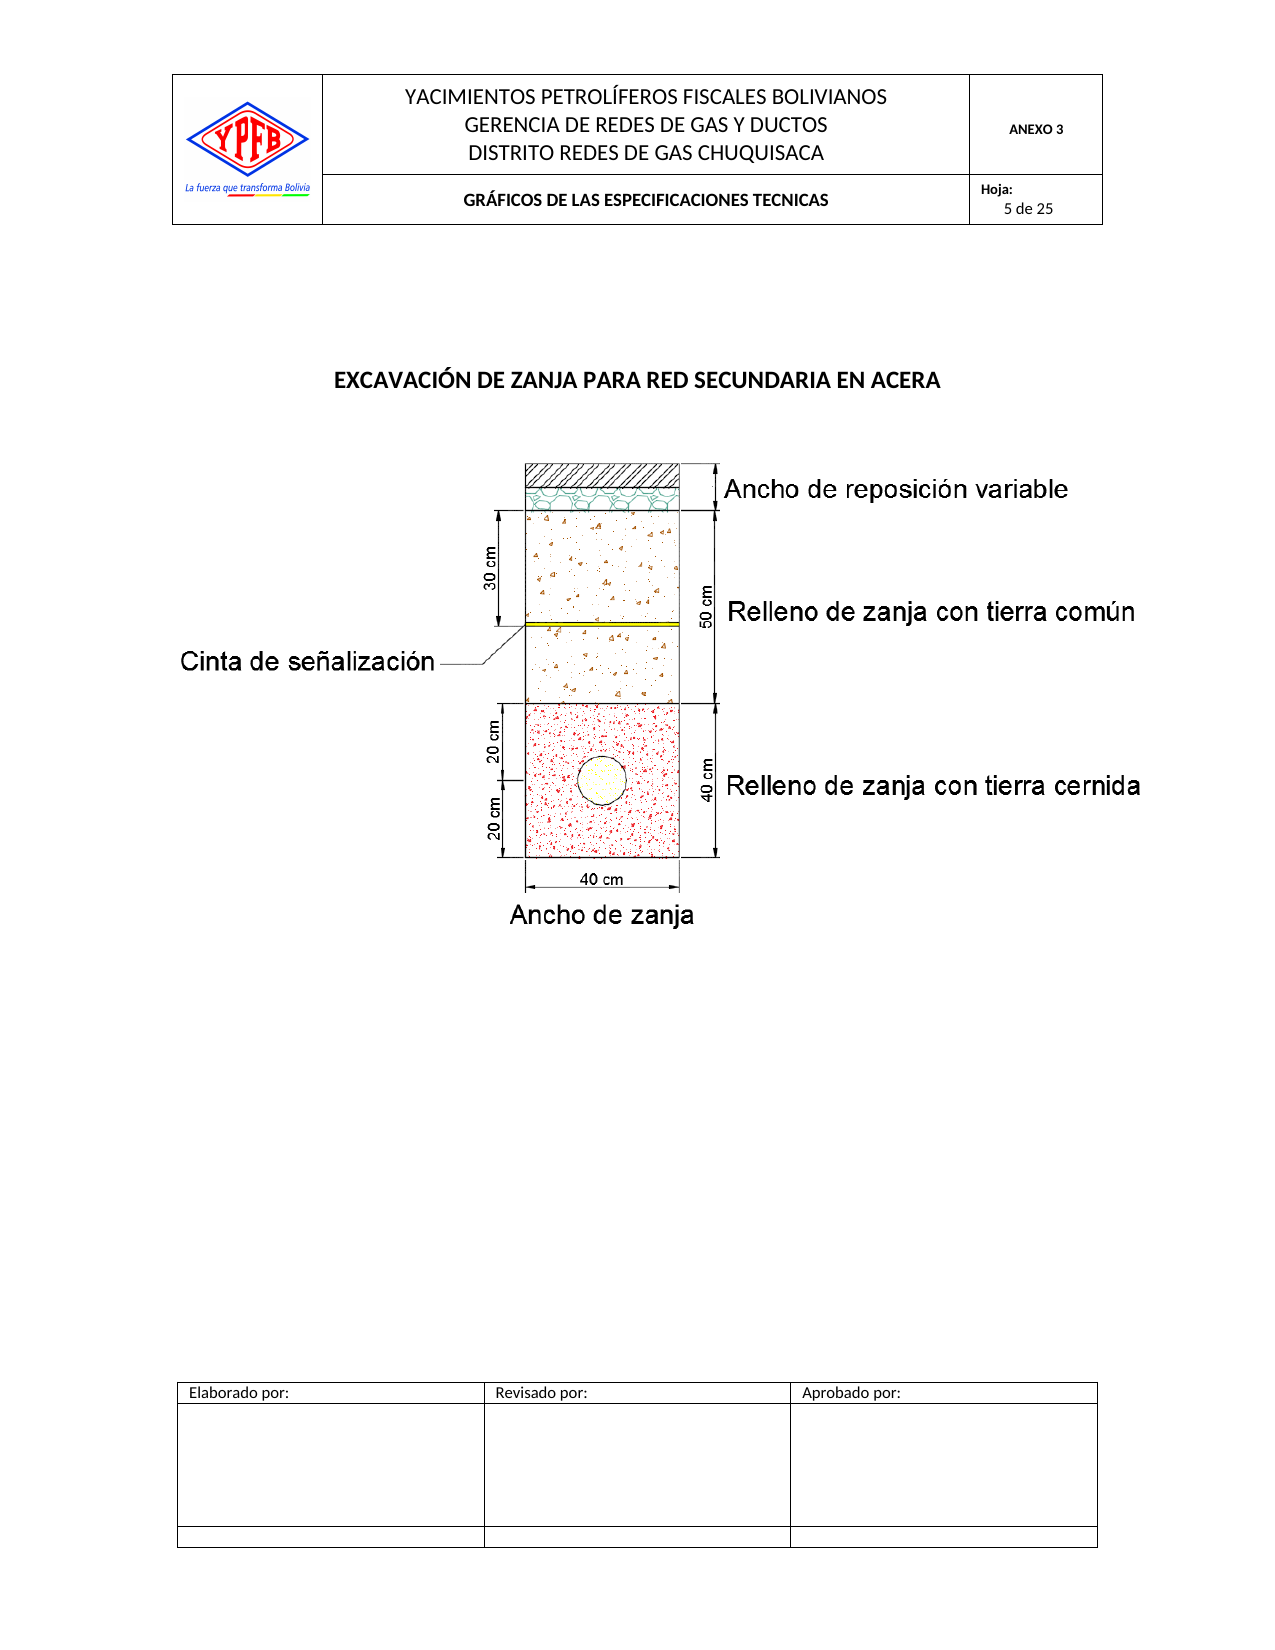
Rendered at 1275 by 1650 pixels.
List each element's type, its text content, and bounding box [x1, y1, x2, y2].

picture [183, 97, 311, 202]
picture [177, 420, 1153, 953]
text EXCAVACIÓN DE ZANJA PARA RED SECUNDARIA EN ACERA [177, 364, 1098, 395]
